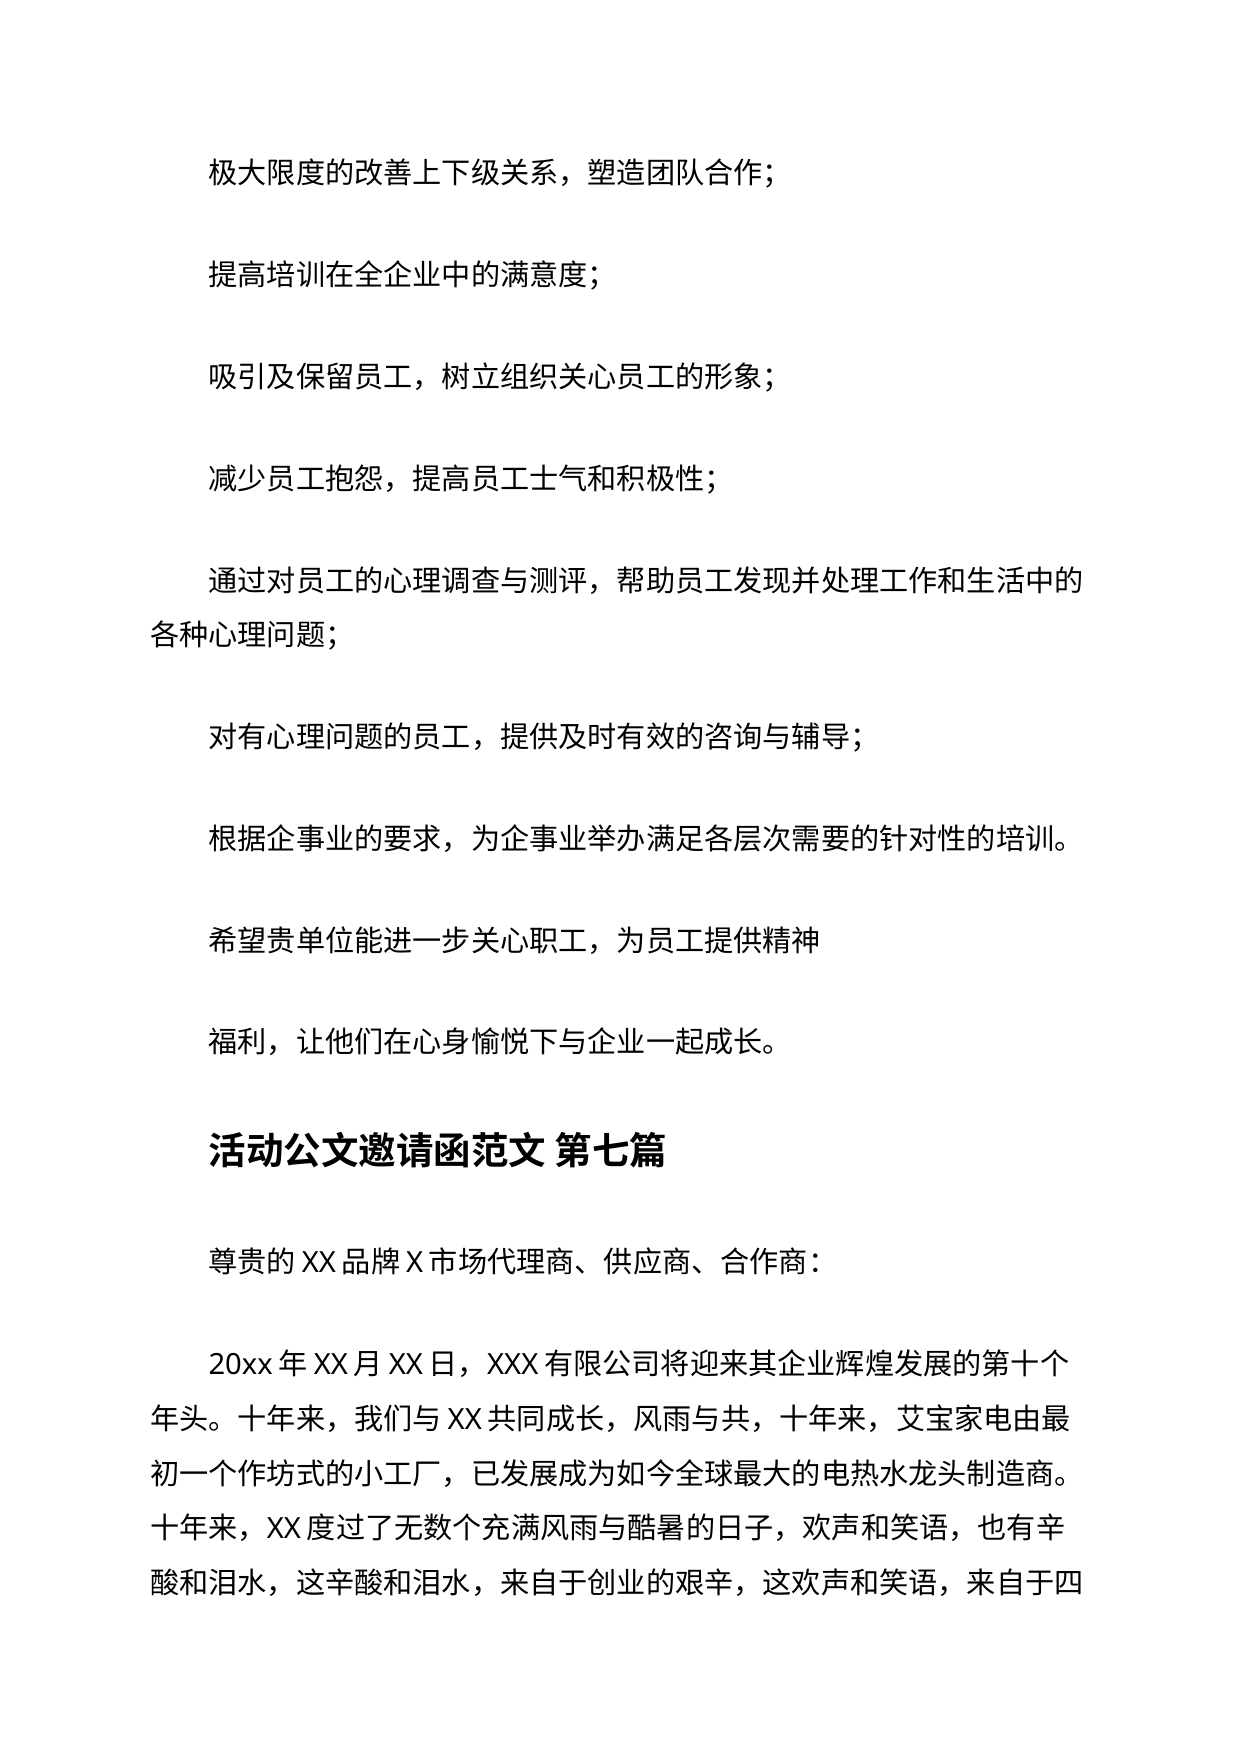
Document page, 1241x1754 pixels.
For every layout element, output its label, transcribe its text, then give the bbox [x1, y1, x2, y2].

text 提高培训在全企业中的满意度； [150, 252, 1090, 294]
text 减少员工抱怨，提高员工士气和积极性； [150, 455, 1090, 498]
text 福利，让他们在心身愉悦下与企业一起成长。 [150, 1019, 1090, 1061]
text 吸引及保留员工，树立组织关心员工的形象； [150, 353, 1090, 396]
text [150, 1340, 1090, 1602]
text 对有心理问题的员工，提供及时有效的咨询与辅导； [150, 714, 1090, 756]
text 尊贵的XX品牌X市场代理商、供应商、合作商： [150, 1238, 1090, 1281]
text 活动公文邀请函范文 第七篇 [150, 1121, 1090, 1175]
text 通过对员工的心理调查与测评，帮助员工发现并处理工作和生活中的各种心理问题； [150, 557, 1090, 654]
text 希望贵单位能进一步关心职工，为员工提供精神 [150, 917, 1090, 959]
text 根据企事业的要求，为企事业举办满足各层次需要的针对性的培训。 [150, 816, 1090, 858]
text 极大限度的改善上下级关系，塑造团队合作； [150, 150, 1090, 192]
